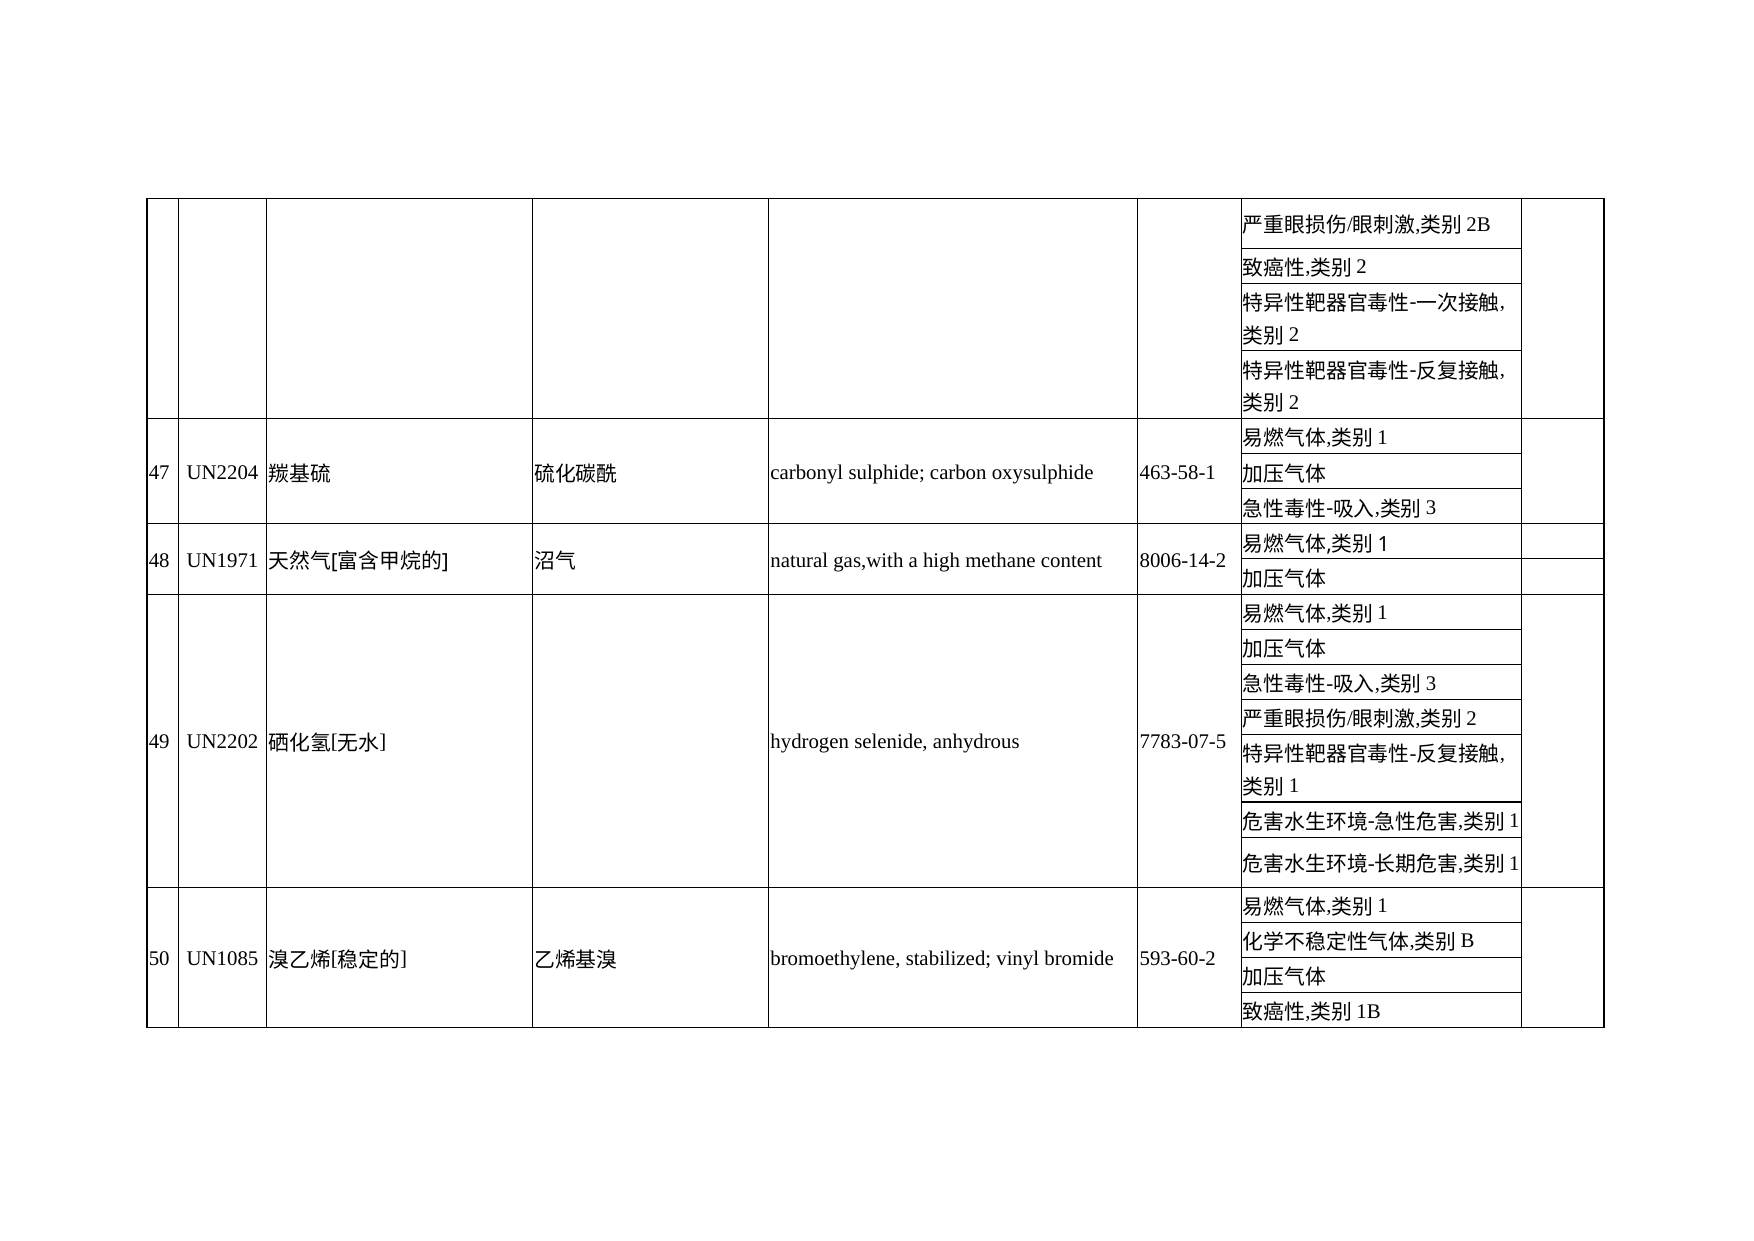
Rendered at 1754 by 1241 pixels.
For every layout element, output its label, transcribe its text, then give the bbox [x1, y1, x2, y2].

table_cell 致癌性,类别1B [1242, 993, 1521, 1027]
table_cell 沼气 [533, 524, 768, 593]
table_cell [1522, 524, 1603, 558]
table_cell 危害水生环境-长期危害,类别1 [1242, 838, 1521, 887]
table_cell hydrogen selenide, anhydrous [769, 595, 1137, 887]
table_cell [533, 595, 768, 887]
table_cell 49 [148, 595, 178, 887]
table_cell UN2202 [179, 595, 266, 887]
table_cell 天然气[富含甲烷的] [267, 524, 532, 593]
table_cell 593-60-2 [1138, 888, 1241, 1027]
table_cell 7783-07-5 [1138, 595, 1241, 887]
table_cell 溴乙烯[稳定的] [267, 888, 532, 1027]
table_cell 致癌性,类别2 [1242, 249, 1521, 283]
table_cell [1522, 595, 1603, 887]
table_cell 48 [148, 524, 178, 593]
table_cell 特异性靶器官毒性-一次接触,类别2 [1242, 284, 1521, 350]
table_cell 急性毒性-吸入,类别3 [1242, 665, 1521, 699]
table_cell 加压气体 [1242, 559, 1521, 593]
table_cell bromoethylene, stabilized; vinyl bromide [769, 888, 1137, 1027]
table_cell 易燃气体,类别1 [1242, 888, 1521, 922]
table_cell 易燃气体,类别1 [1242, 595, 1521, 628]
table_cell 加压气体 [1242, 630, 1521, 664]
table_cell [1522, 888, 1603, 1027]
table_cell 易燃气体,类别1 [1242, 524, 1521, 558]
table_cell 特异性靶器官毒性-反复接触,类别1 [1242, 735, 1521, 801]
table_cell 加压气体 [1242, 958, 1521, 992]
table_cell [1522, 559, 1603, 593]
table_cell UN2204 [179, 419, 266, 523]
table_cell 严重眼损伤/眼刺激,类别2B [1242, 199, 1521, 248]
table_cell 危害水生环境-急性危害,类别1 [1242, 803, 1521, 837]
table_cell UN1971 [179, 524, 266, 593]
table_cell 硫化碳酰 [533, 419, 768, 523]
table_cell 加压气体 [1242, 454, 1521, 488]
table_cell carbonyl sulphide; carbon oxysulphide [769, 419, 1137, 523]
table_cell 8006-14-2 [1138, 524, 1241, 593]
table_cell [1522, 419, 1603, 523]
table_cell natural gas,with a high methane content [769, 524, 1137, 593]
table_cell 急性毒性-吸入,类别3 [1242, 489, 1521, 523]
table_cell 47 [148, 419, 178, 523]
table_cell 易燃气体,类别1 [1242, 419, 1521, 453]
table_cell UN1085 [179, 888, 266, 1027]
table_cell 化学不稳定性气体,类别B [1242, 923, 1521, 957]
table_cell 严重眼损伤/眼刺激,类别2 [1242, 700, 1521, 734]
table_cell 特异性靶器官毒性-反复接触,类别2 [1242, 351, 1521, 418]
table_cell 463-58-1 [1138, 419, 1241, 523]
table_cell 乙烯基溴 [533, 888, 768, 1027]
table_cell 50 [148, 888, 178, 1027]
table_cell 硒化氢[无水] [267, 595, 532, 887]
table_cell 羰基硫 [267, 419, 532, 523]
